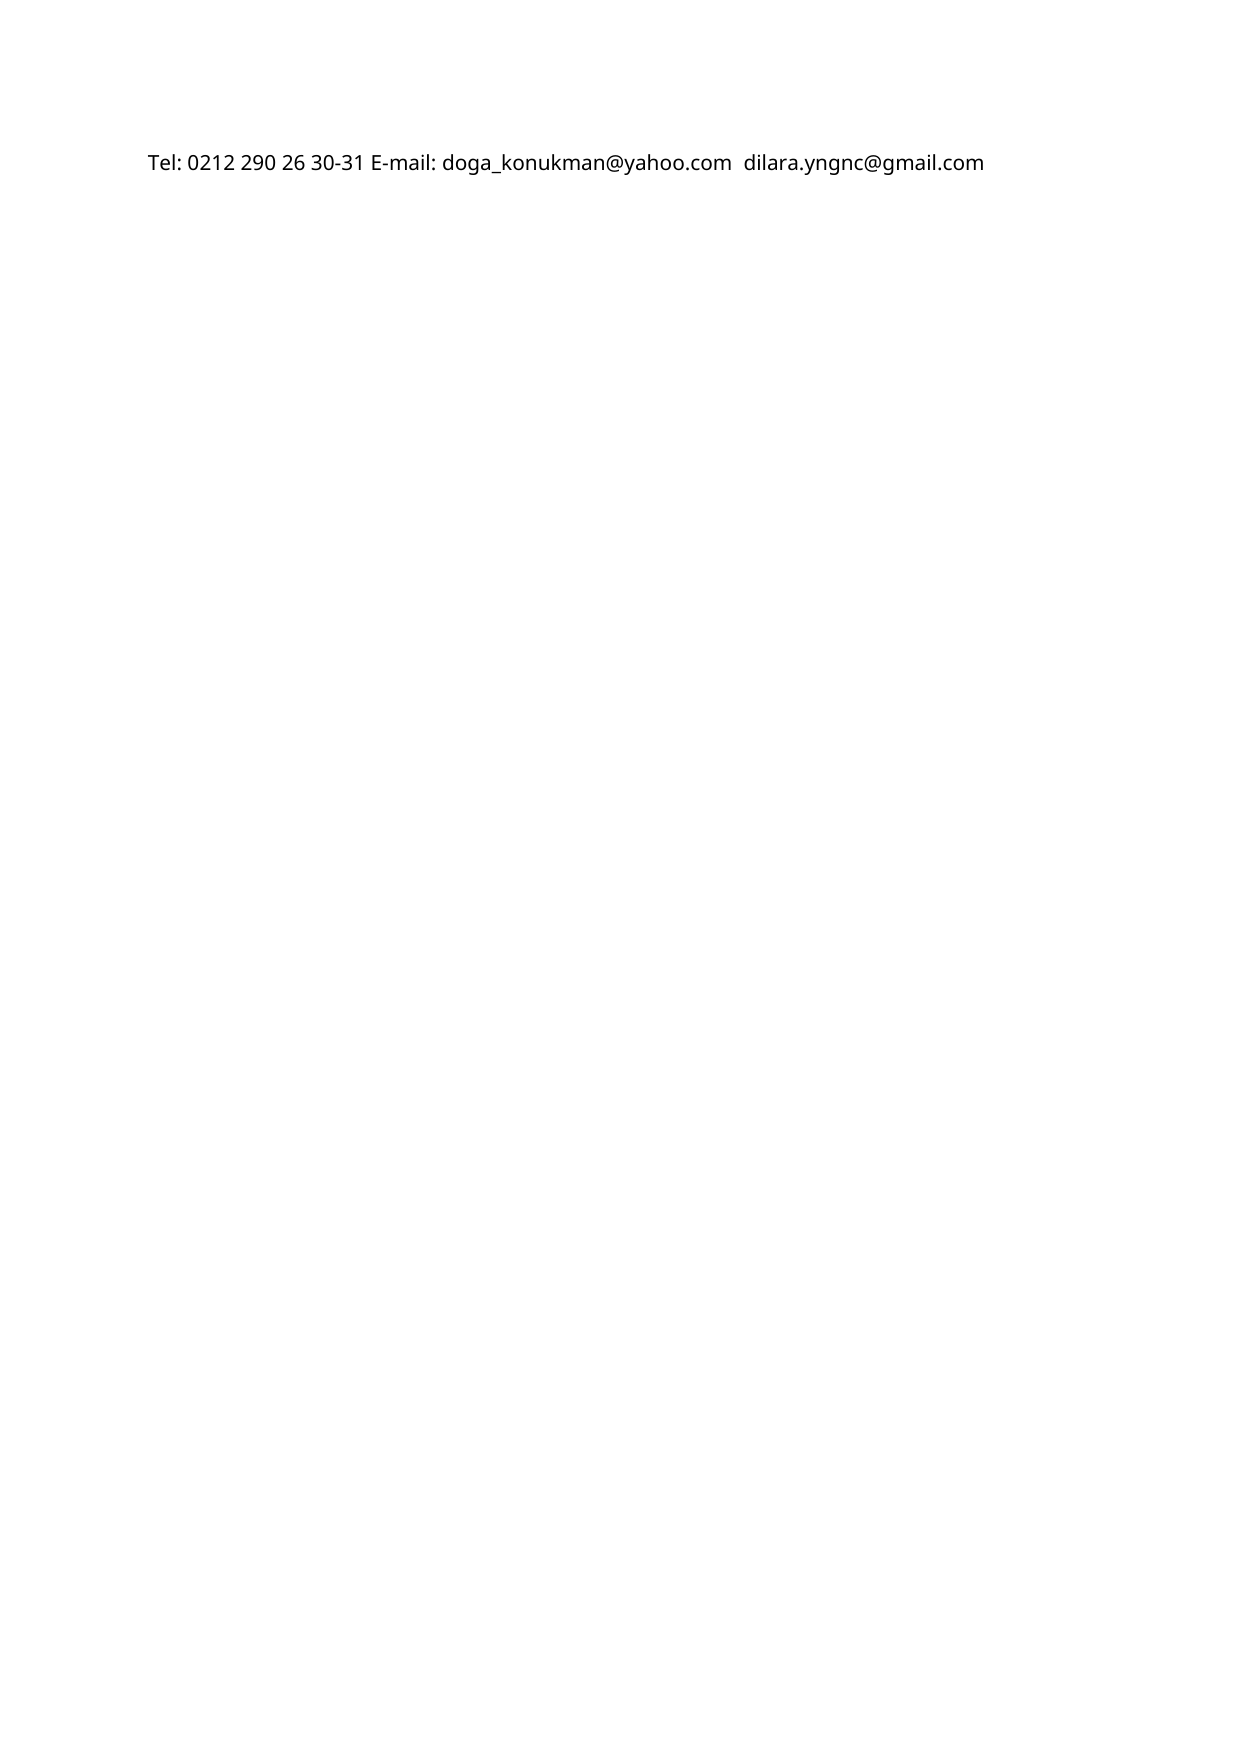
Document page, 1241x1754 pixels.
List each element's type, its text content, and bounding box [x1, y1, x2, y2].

text Tel: 0212 290 26 30-31 E-mail: doga_konukman@yahoo.com dilara.yngnc@gmail.com [148, 148, 1093, 176]
